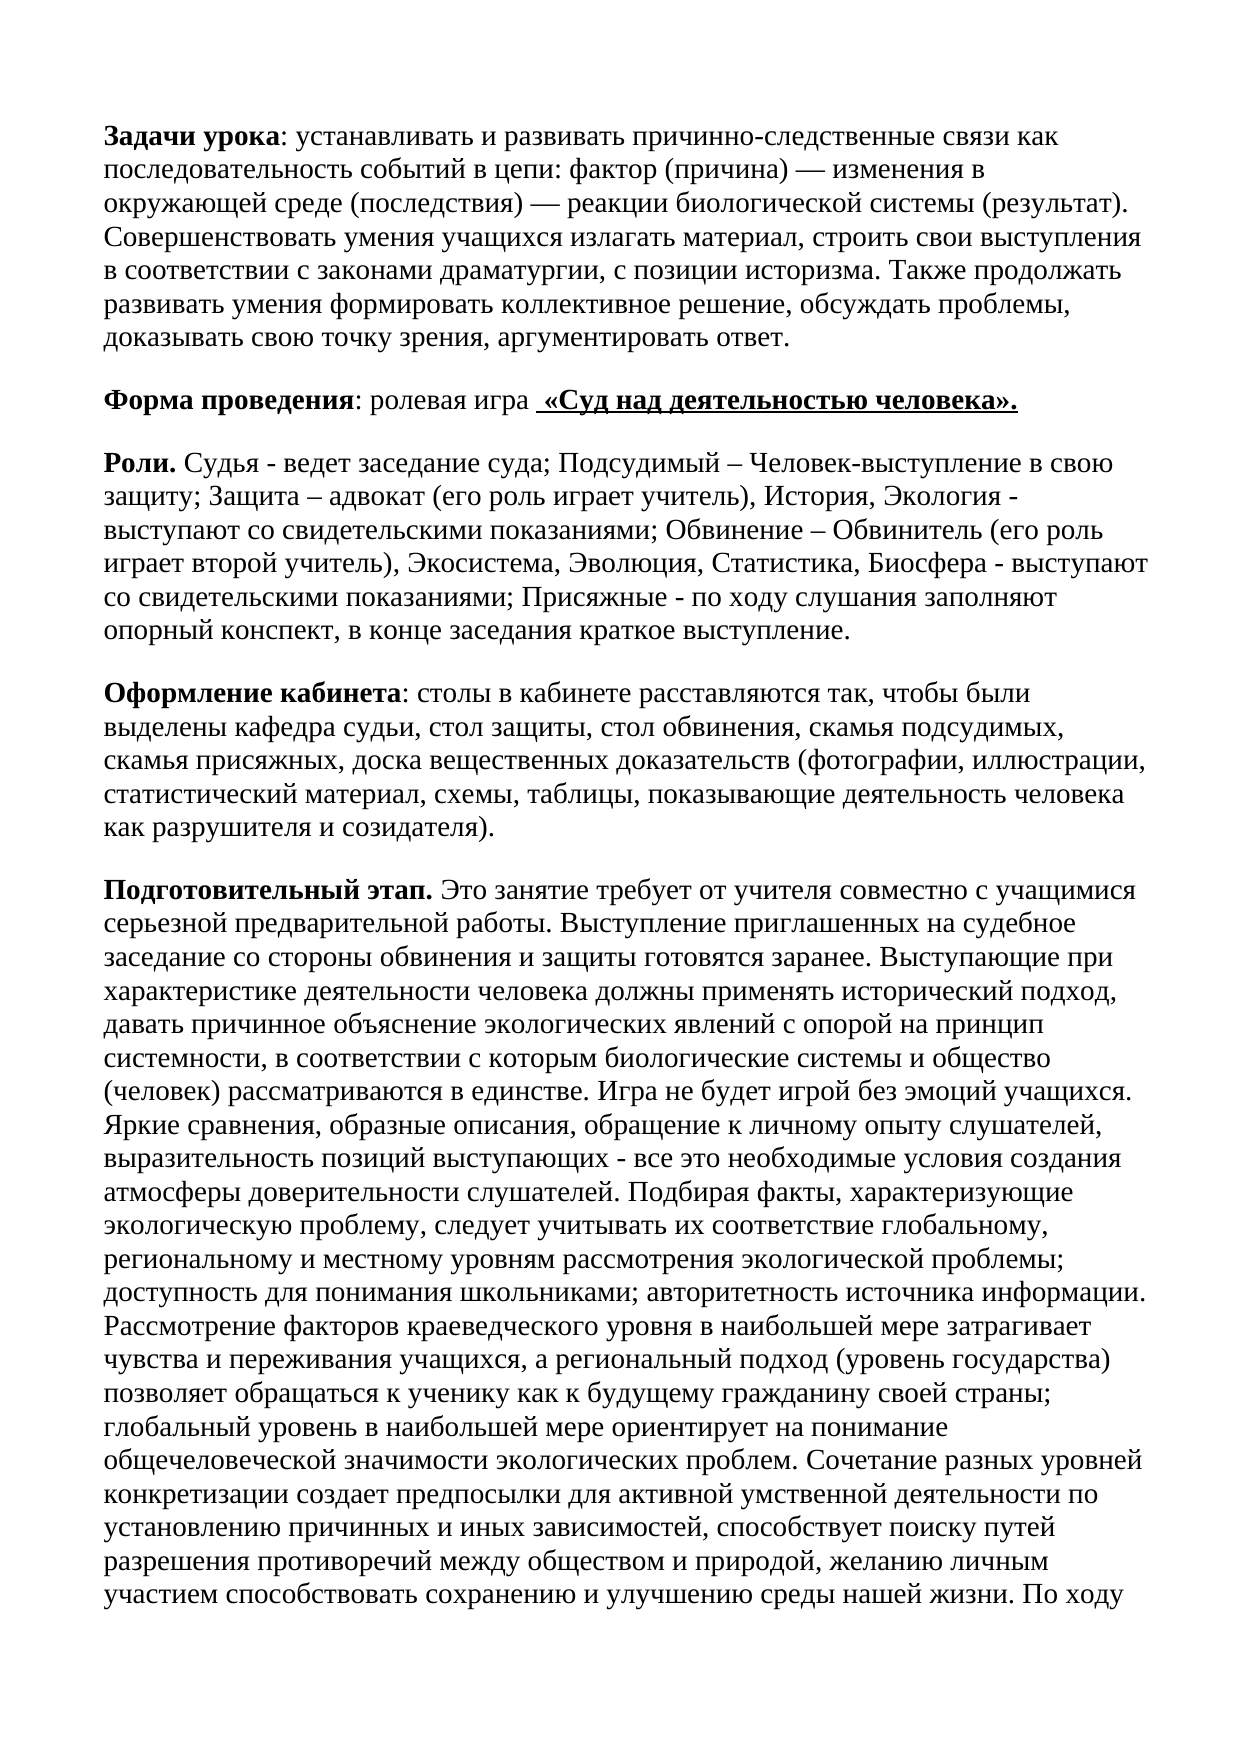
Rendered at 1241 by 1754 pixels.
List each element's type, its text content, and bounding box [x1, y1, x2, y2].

text Форма проведения: ролевая игра «Суд над деятельностью человека». [103, 382, 1152, 416]
text Оформление кабинета: столы в кабинете расставляются так, чтобы были выделены кафедра судьи, стол защиты, стол обвинения, скамья подсудимых, скамья присяжных, доска вещественных доказательств (фотографии, иллюстрации, статистический материал, схемы, таблицы, показывающие деятельность человека как разрушителя и созидателя). [103, 675, 1152, 843]
text Задачи урока: устанавливать и развивать причинно-следственные связи как последовательность событий в цепи: фактор (причина) — изменения в окружающей среде (последствия) — реакции биологической системы (результат). Совершенствовать умения учащихся излагать материал, строить свои выступления в соответствии с законами драматургии, с позиции историзма. Также продолжать развивать умения формировать коллективное решение, обсуждать проблемы, доказывать свою точку зрения, аргументировать ответ. [103, 118, 1152, 353]
text Роли. Судья - ведет заседание суда; Подсудимый – Человек-выступление в свою защиту; Защита – адвокат (его роль играет учитель), История, Экология - выступают со свидетельскими показаниями; Обвинение – Обвинитель (его роль играет второй учитель), Экосистема, Эволюция, Статистика, Биосфера - выступают со свидетельскими показаниями; Присяжные - по ходу слушания заполняют опорный конспект, в конце заседания краткое выступление. [103, 445, 1152, 646]
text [103, 872, 1152, 1610]
